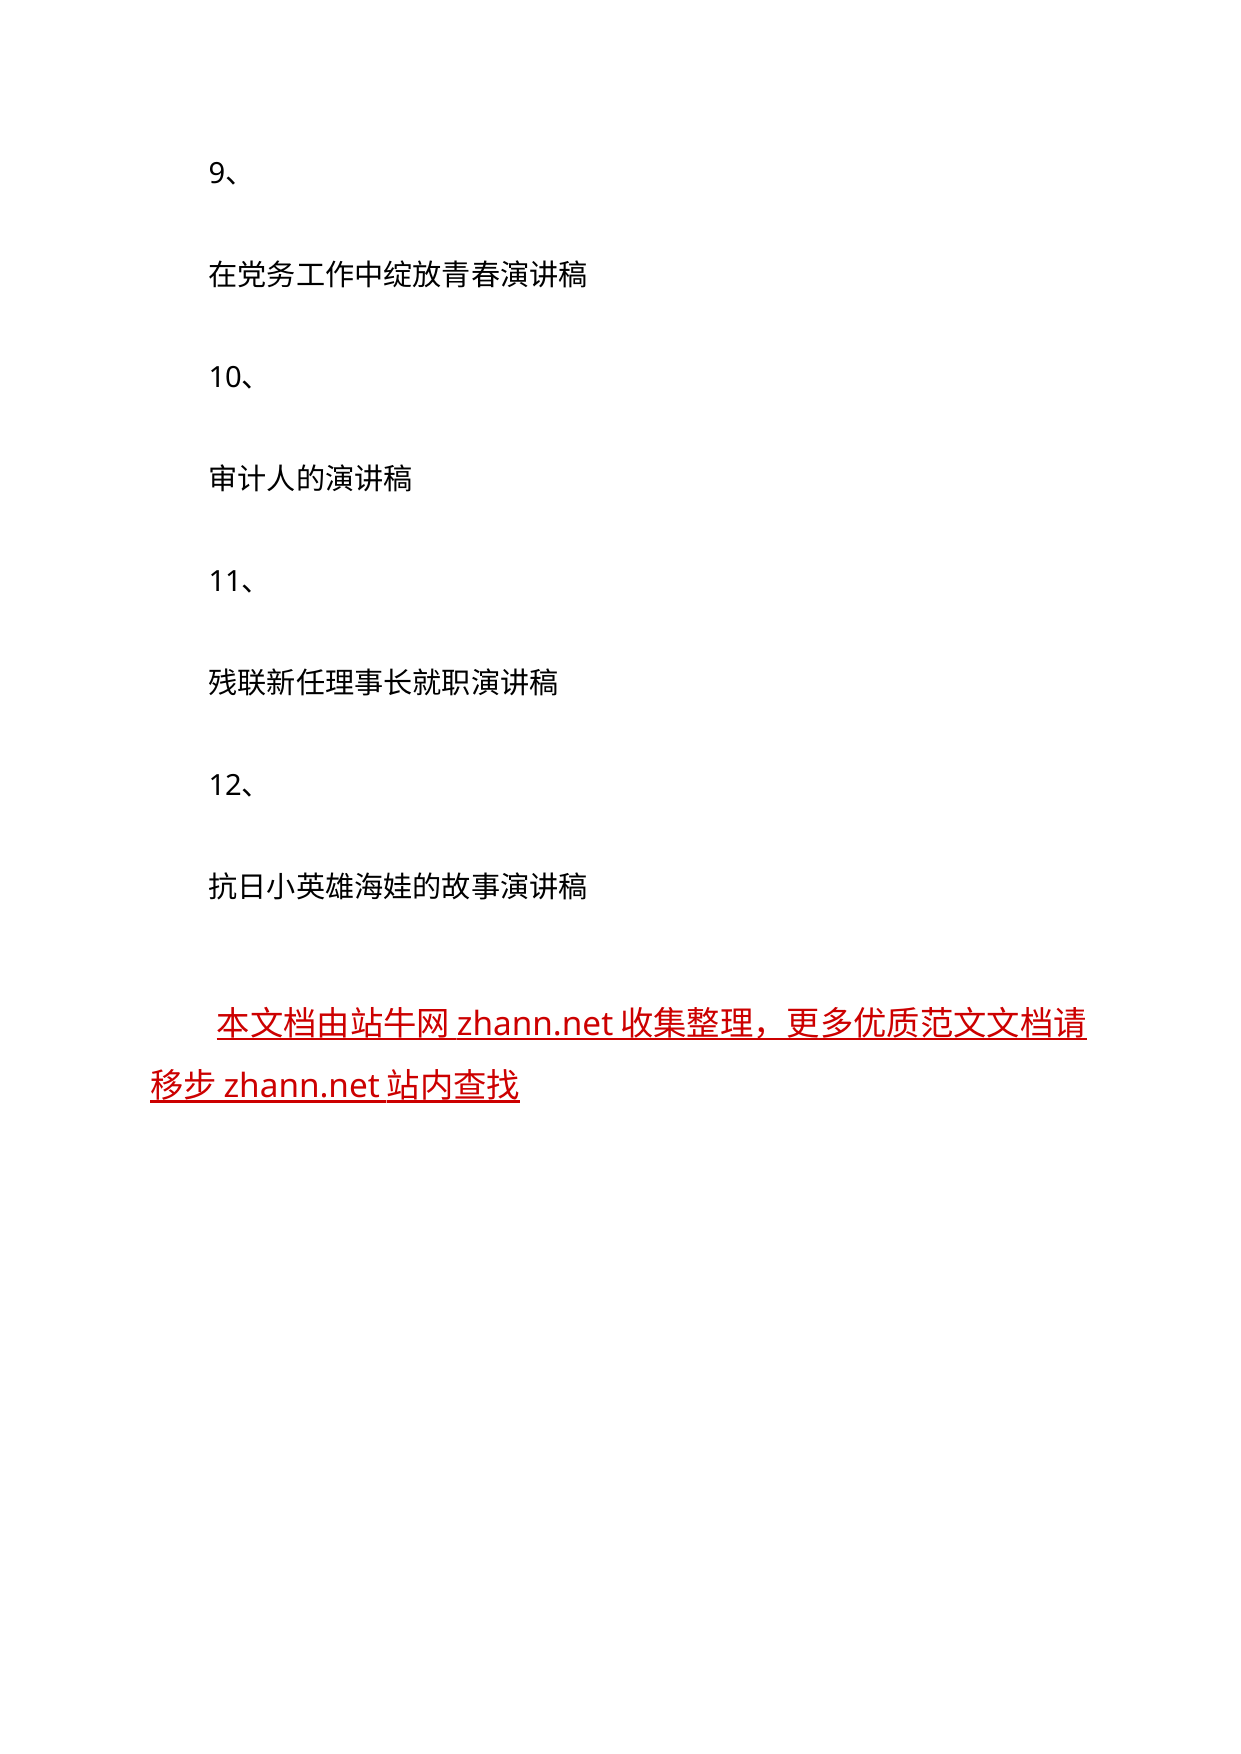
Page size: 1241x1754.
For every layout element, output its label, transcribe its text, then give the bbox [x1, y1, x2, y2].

text 在党务工作中绽放青春演讲稿 [150, 252, 1090, 294]
text 10、 [150, 354, 1090, 396]
text 12、 [150, 761, 1090, 804]
text 9、 [150, 150, 1090, 192]
text 本文档由站牛网zhann.net收集整理，更多优质范文文档请移步zhann.net站内查找 [150, 996, 1090, 1107]
text 抗日小英雄海娃的故事演讲稿 [150, 863, 1090, 906]
text 11、 [150, 557, 1090, 600]
text 残联新任理事长就职演讲稿 [150, 659, 1090, 702]
text 审计人的演讲稿 [150, 456, 1090, 498]
